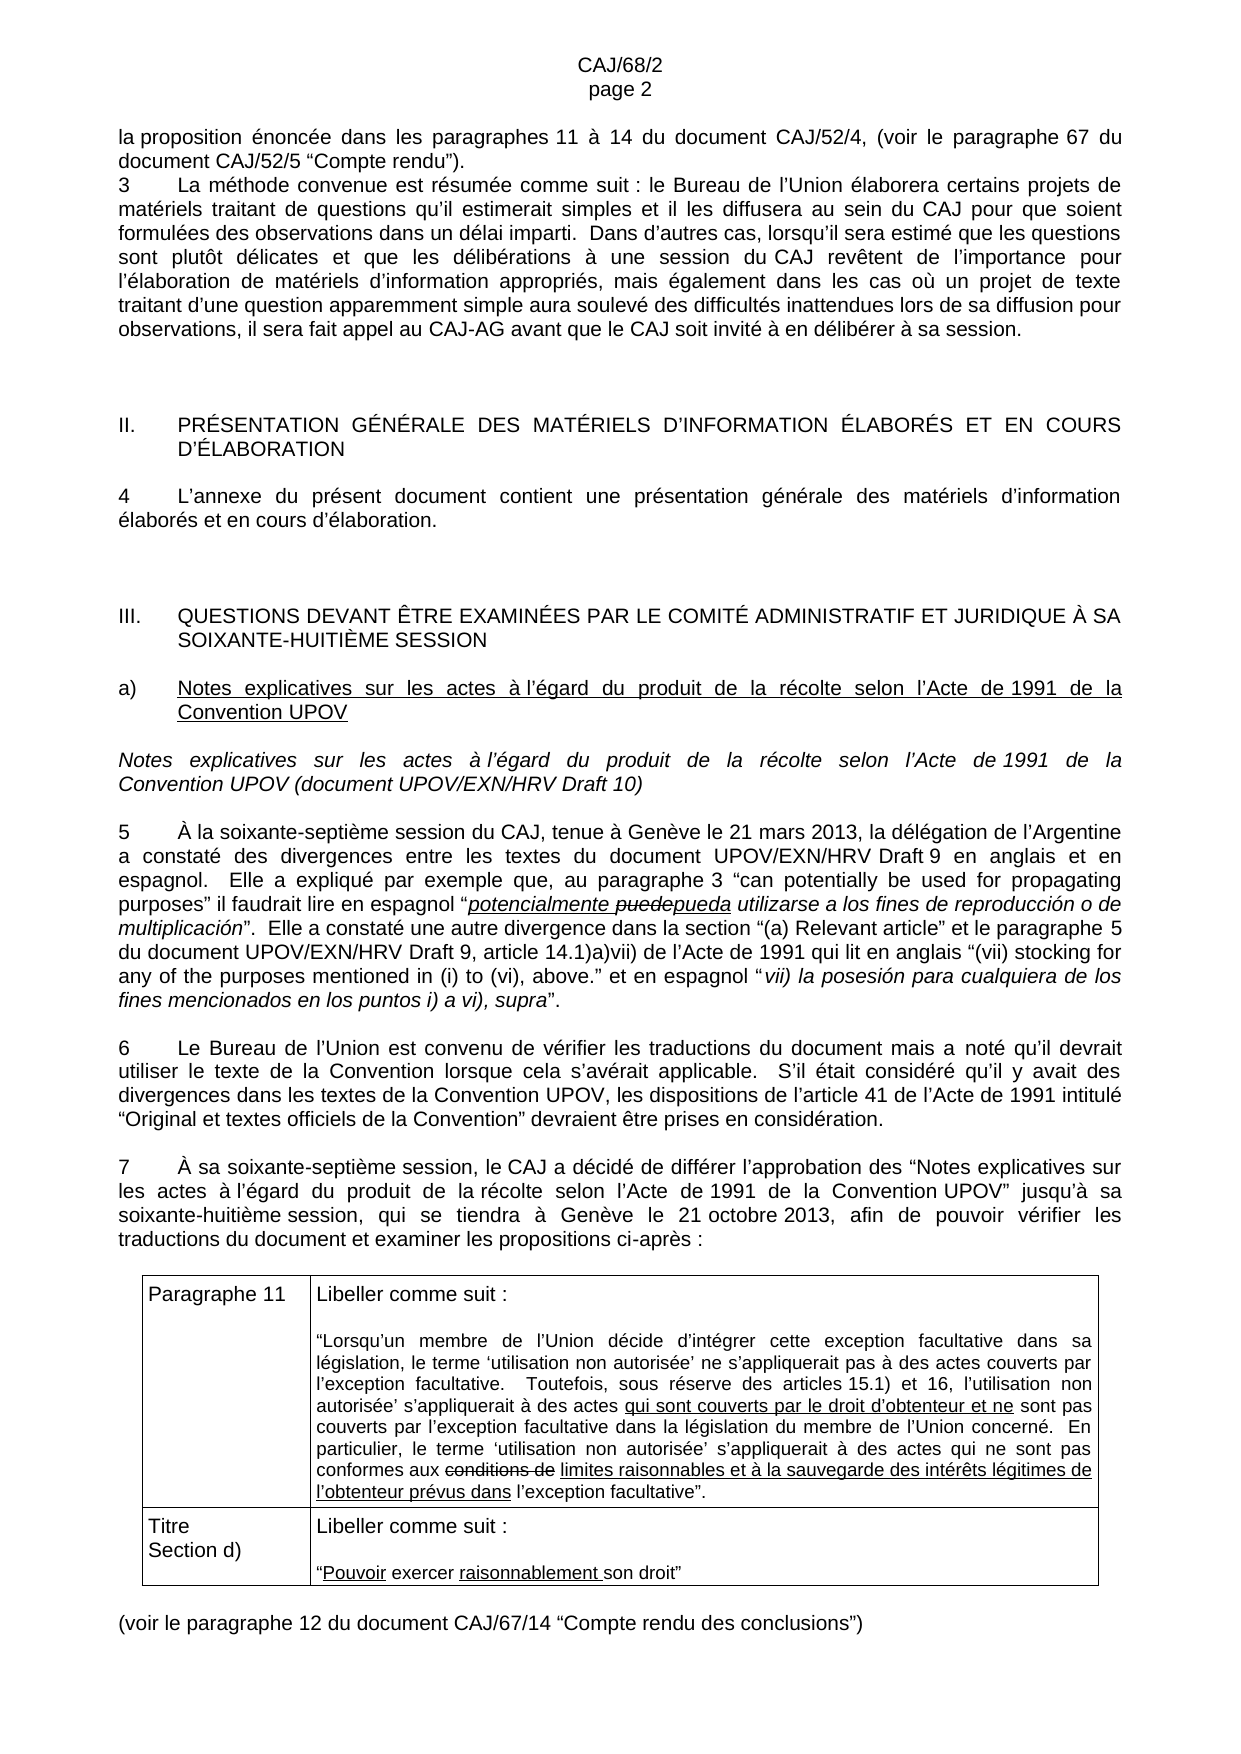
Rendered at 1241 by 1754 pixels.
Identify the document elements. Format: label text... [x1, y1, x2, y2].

table_header Paragraphe 11 [143, 1276, 310, 1507]
text (voir le paragraphe 12 du document CAJ/67/14 “Compte rendu des conclusions”) [118, 1610, 1122, 1634]
table_cell Titre Section d) [143, 1508, 310, 1585]
subtitle II. prÉsentation gÉnÉrale des matÉriels d’information ÉlaborÉs et en cours d’Élaboration [118, 412, 1122, 460]
text Le Bureau de l’Union est convenu de vérifier les traductions du document mais a noté qu’il devrait utiliser le texte de la Convention lorsque cela s’avérait applicable. S’il était considéré qu’il y avait des divergences dans les textes de la Convention UPOV, les dispositions de l’article 41 de l’Acte de 1991 intitulé “Original et textes officiels de la Convention” devraient être prises en considération. [118, 1035, 1122, 1131]
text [118, 125, 1122, 173]
text La méthode convenue est résumée comme suit : le Bureau de l’Union élaborera certains projets de matériels traitant de questions qu’il estimerait simples et il les diffusera au sein du CAJ pour que soient formulées des observations dans un délai imparti. Dans d’autres cas, lorsqu’il sera estimé que les questions sont plutôt délicates et que les délibérations à une session du CAJ revêtent de l’importance pour l’élaboration de matériels d’information appropriés, mais également dans les cas où un projet de texte traitant d’une question apparemment simple aura soulevé des difficultés inattendues lors de sa diffusion pour observations, il sera fait appel au CAJ-AG avant que le CAJ soit invité à en délibérer à sa session. [118, 173, 1122, 341]
subtitle III. QUESTIONS DEVANT ÊTRE EXAMINÉES PAR LE COMITÉ ADMINISTRATIF ET JURIDIQUE À sa soixante-HUITIème SESSION [118, 604, 1122, 652]
subtitle Notes explicatives sur les actes à l’égard du produit de la récolte selon l’Acte de 1991 de la Convention UPOV (document UPOV/EXN/HRV Draft 10) [118, 748, 1122, 796]
text À la soixante-septième session du CAJ, tenue à Genève le 21 mars 2013, la délégation de l’Argentine a constaté des divergences entre les textes du document UPOV/EXN/HRV Draft 9 en anglais et en espagnol. Elle a expliqué par exemple que, au paragraphe 3 “can potentially be used for propagating purposes” il faudrait lire en espagnol “potencialmente puedepueda utilizarse a los fines de reproducción o de multiplicación”. Elle a constaté une autre divergence dans la section “(a) Relevant article” et le paragraphe 5 du document UPOV/EXN/HRV Draft 9, article 14.1)a)vii) de l’Acte de 1991 qui lit en anglais “(vii) stocking for any of the purposes mentioned in (i) to (vi), above.” et en espagnol “vii) la posesión para cualquiera de los fines mencionados en los puntos i) a vi), supra”. [118, 820, 1122, 1011]
subtitle a) Notes explicatives sur les actes à l’égard du produit de la récolte selon l’Acte de 1991 de la Convention UPOV [118, 676, 1122, 724]
table_header Libeller comme suit : “Lorsqu’un membre de l’Union décide d’intégrer cette exception facultative dans sa législation, le terme ‘utilisation non autorisée’ ne s’appliquerait pas à des actes couverts par l’exception facultative. Toutefois, sous réserve des articles 15.1) et 16, l’utilisation non autorisée’ s’appliquerait à des actes qui sont couverts par le droit d’obtenteur et ne sont pas couverts par l’exception facultative dans la législation du membre de l’Union concerné. En particulier, le terme ‘utilisation non autorisée’ s’appliquerait à des actes qui ne sont pas conformes aux conditions de limites raisonnables et à la sauvegarde des intérêts légitimes de l’obtenteur prévus dans l’exception facultative”. [311, 1276, 1098, 1507]
text À sa soixante-septième session, le CAJ a décidé de différer l’approbation des “Notes explicatives sur les actes à l’égard du produit de la récolte selon l’Acte de 1991 de la Convention UPOV” jusqu’à sa soixante-huitième session, qui se tiendra à Genève le 21 octobre 2013, afin de pouvoir vérifier les traductions du document et examiner les propositions ci-après : [118, 1155, 1122, 1251]
table_cell Libeller comme suit : “Pouvoir exercer raisonnablement son droit” [311, 1508, 1098, 1585]
text L’annexe du présent document contient une présentation générale des matériels d’information élaborés et en cours d’élaboration. [118, 484, 1122, 532]
